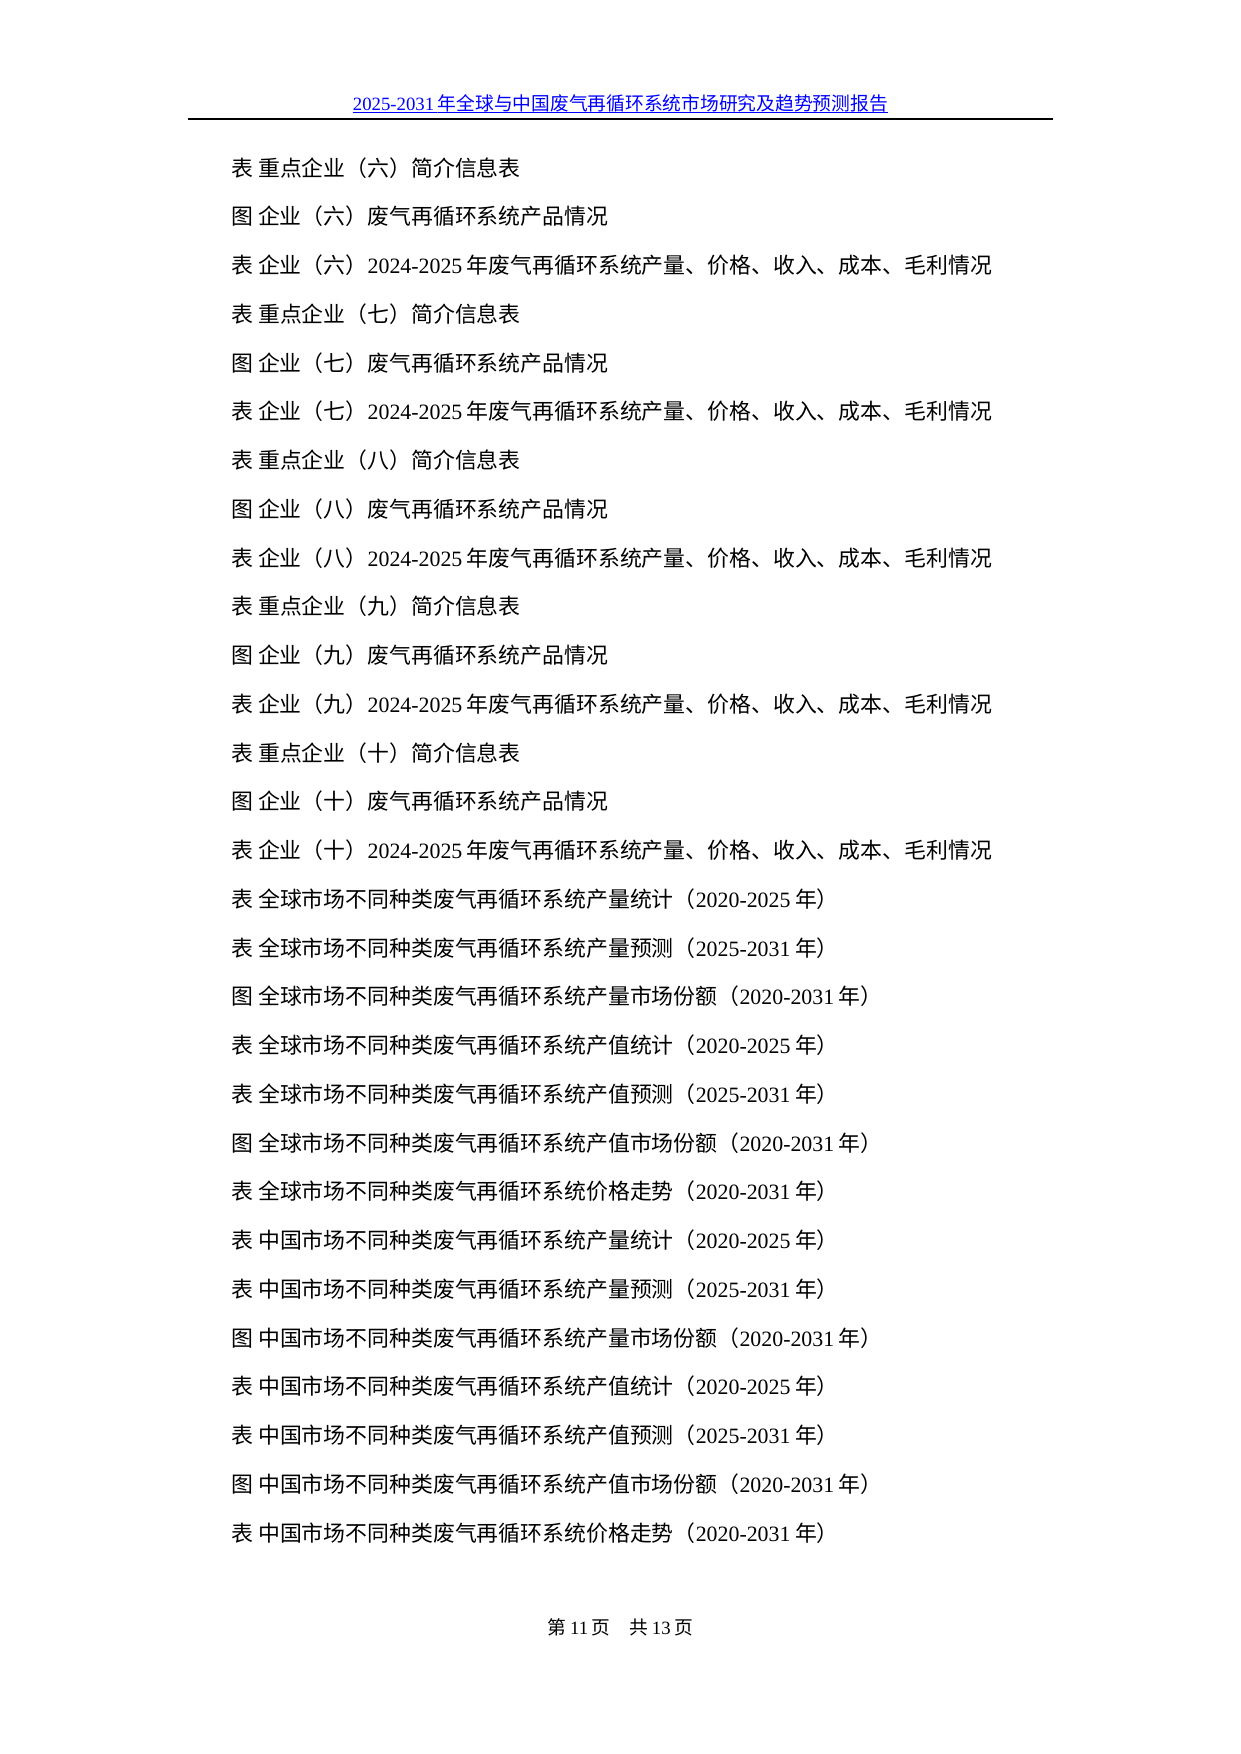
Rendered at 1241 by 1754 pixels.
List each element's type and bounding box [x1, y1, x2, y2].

text [187, 150, 1053, 1548]
